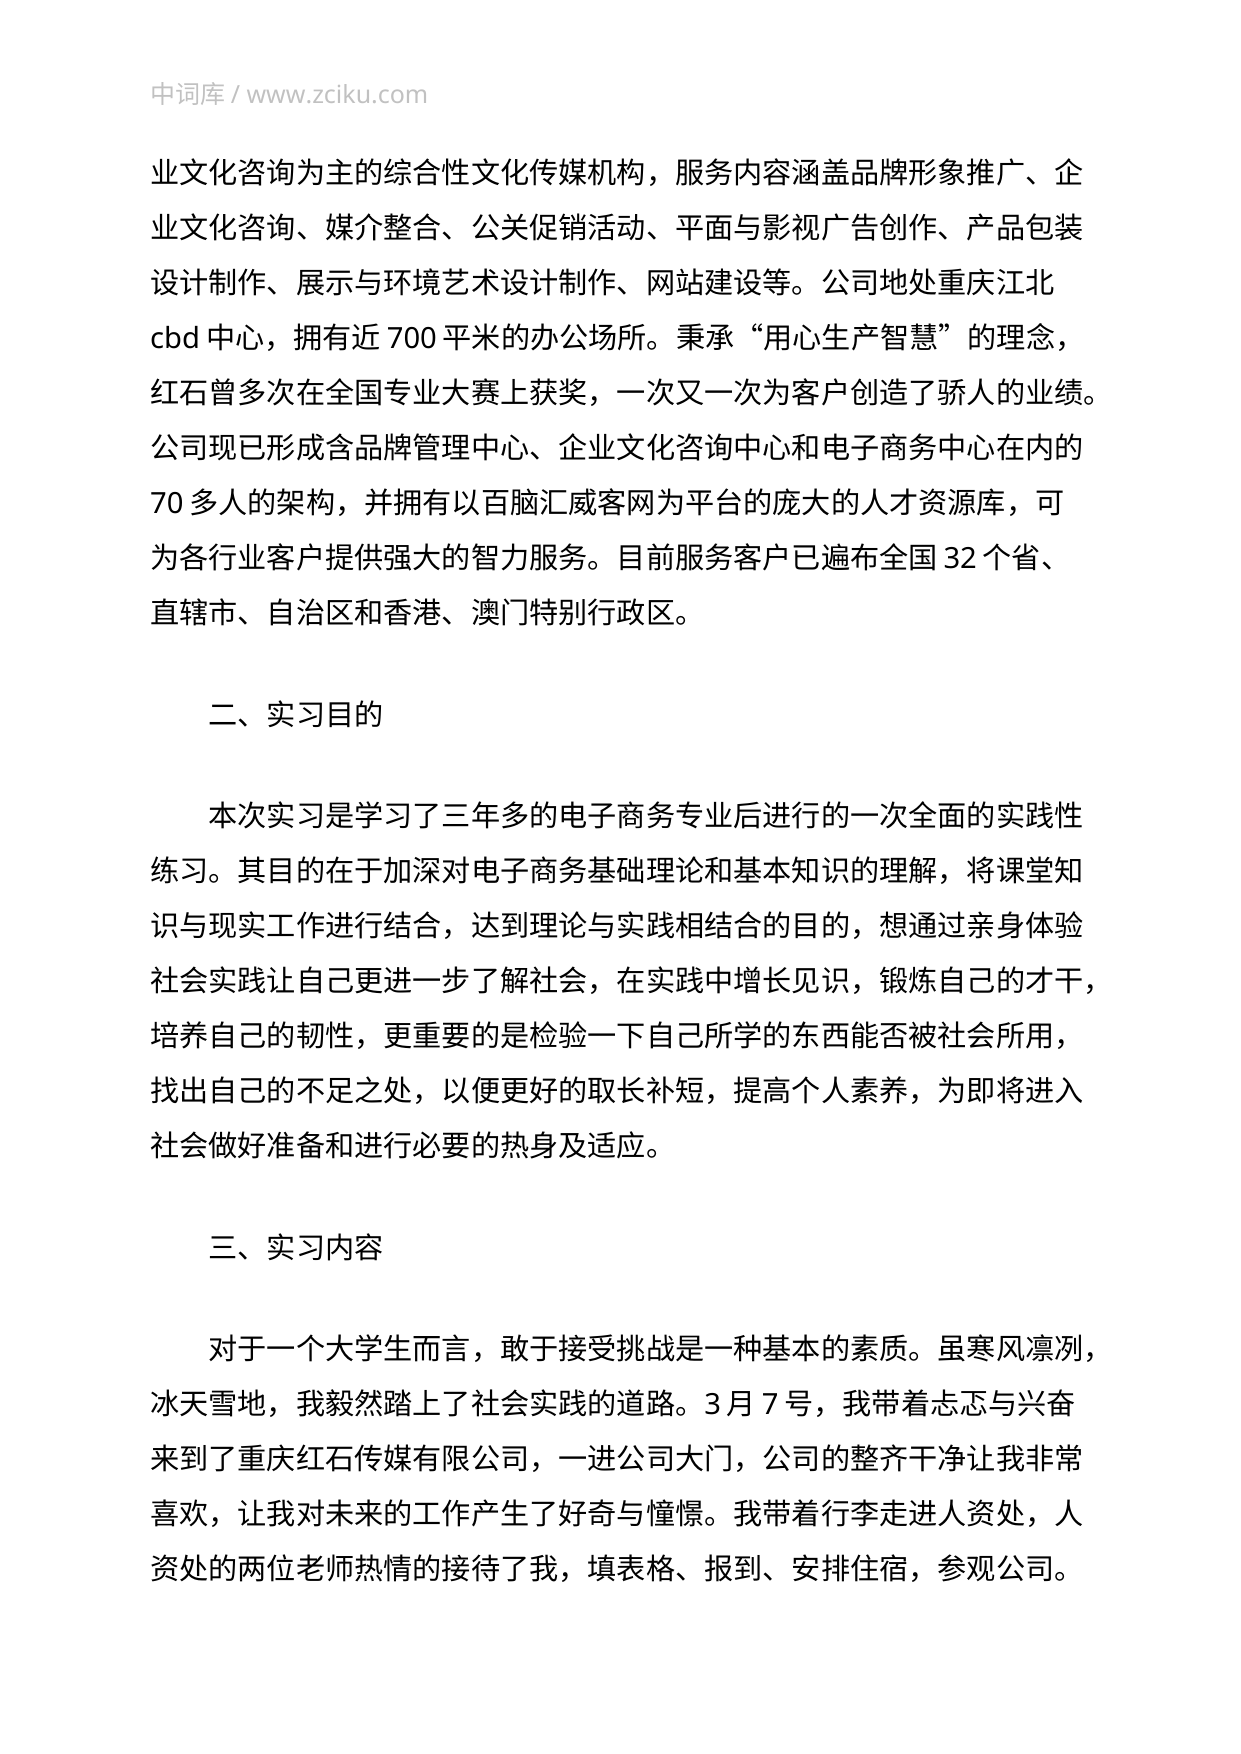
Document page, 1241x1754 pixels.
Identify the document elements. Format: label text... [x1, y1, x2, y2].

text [150, 150, 1090, 632]
text 三、实习内容 [150, 1224, 1090, 1266]
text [150, 1326, 1090, 1588]
text 本次实习是学习了三年多的电子商务专业后进行的一次全面的实践性练习。其目的在于加深对电子商务基础理论和基本知识的理解，将课堂知识与现实工作进行结合，达到理论与实践相结合的目的，想通过亲身体验社会实践让自己更进一步了解社会，在实践中增长见识，锻炼自己的才干，培养自己的韧性，更重要的是检验一下自己所学的东西能否被社会所用，找出自己的不足之处，以便更好的取长补短，提高个人素养，为即将进入社会做好准备和进行必要的热身及适应。 [150, 793, 1090, 1165]
text 二、实习目的 [150, 691, 1090, 733]
